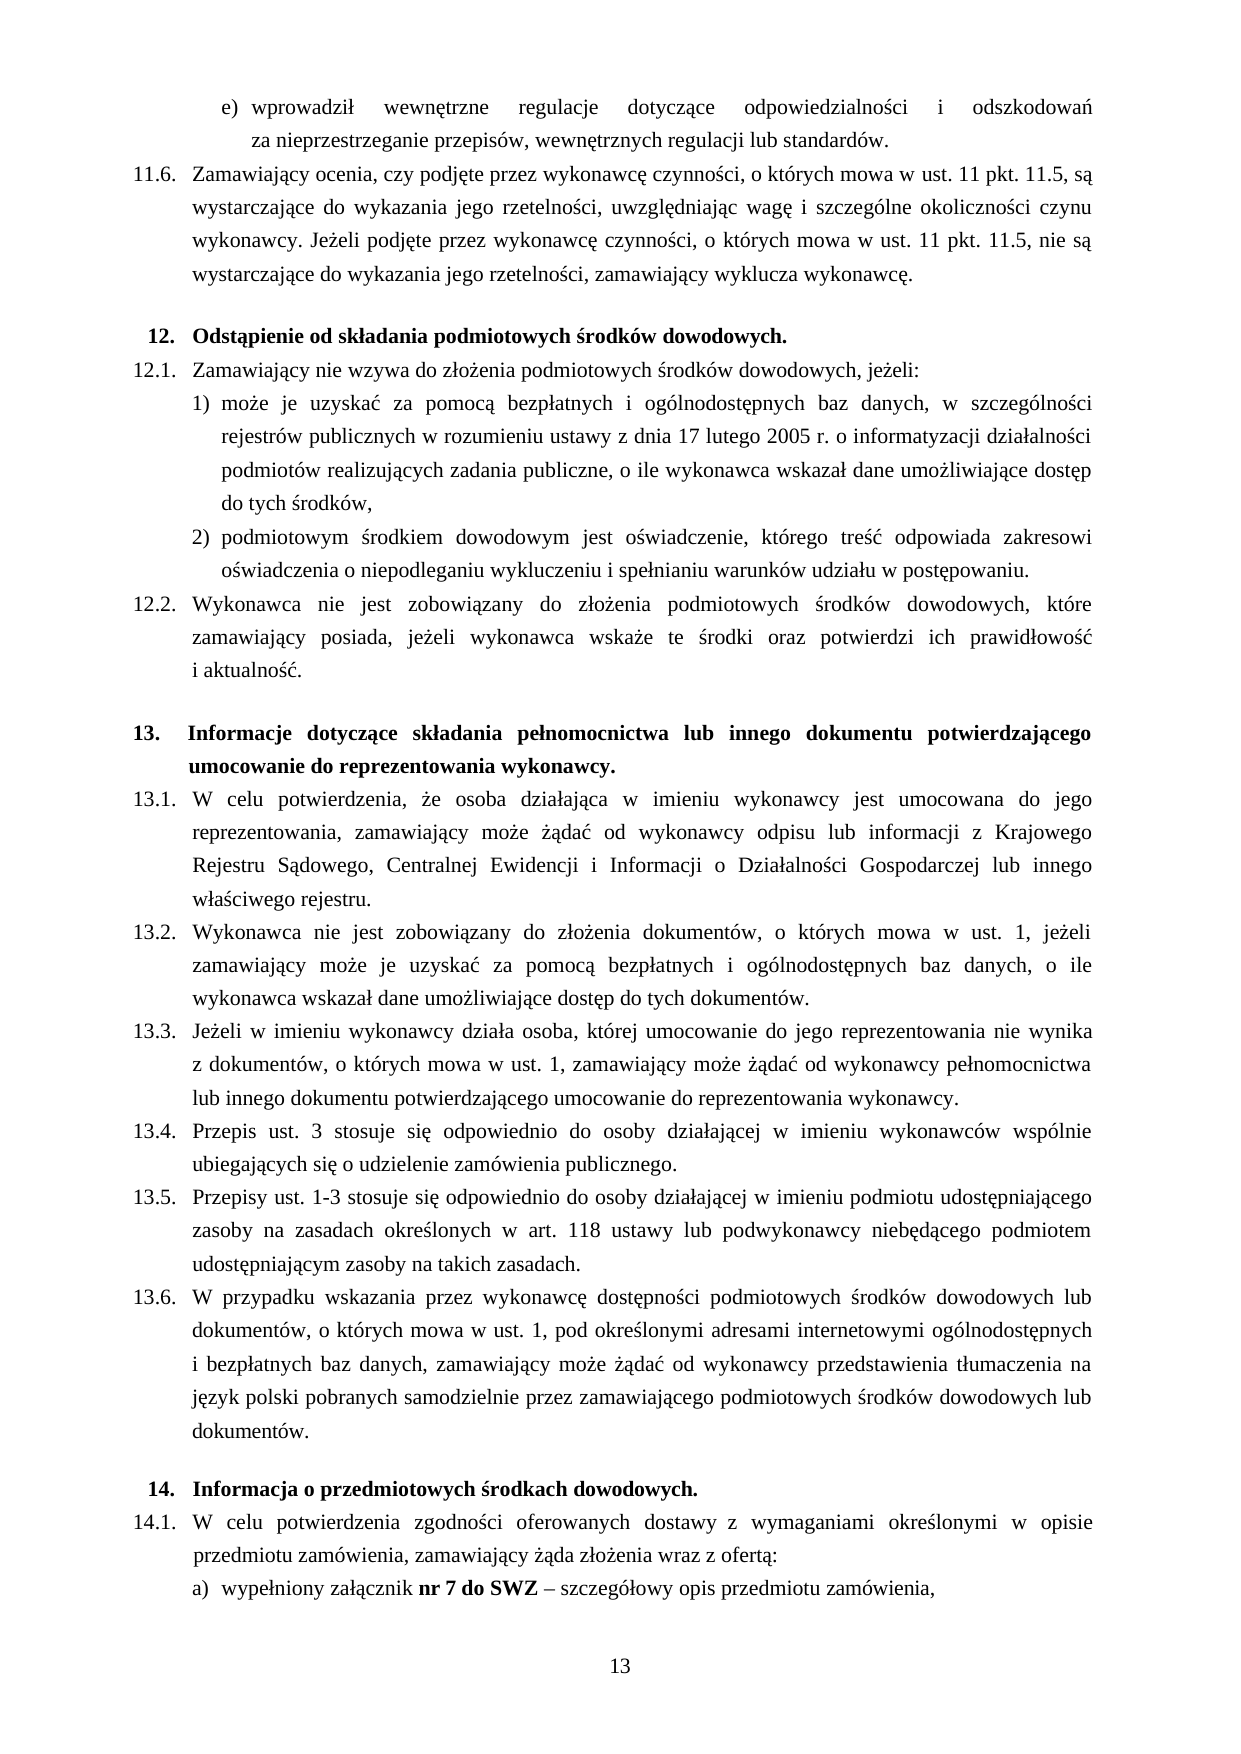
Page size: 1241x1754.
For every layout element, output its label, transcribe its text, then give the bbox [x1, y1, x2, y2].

list Zamawiający ocenia, czy podjęte przez wykonawcę czynności, o których mowa w ust. 11 pkt. 11.5, są wystarczające do wykazania jego rzetelności, uwzględniając wagę i szczególne okoliczności czynu wykonawcy. Jeżeli podjęte przez wykonawcę czynności, o których mowa w ust. 11 pkt. 11.5, nie są wystarczające do wykazania jego rzetelności, zamawiający wyklucza wykonawcę. [133, 161, 1093, 286]
subtitle Informacja o przedmiotowych środkach dowodowych. [147, 1476, 1107, 1501]
list W celu potwierdzenia, że osoba działająca w imieniu wykonawcy jest umocowana do jego reprezentowania, zamawiający może żądać od wykonawcy odpisu lub informacji z Krajowego Rejestru Sądowego, Centralnej Ewidencji i Informacji o Działalności Gospodarczej lub innego właściwego rejestru. [133, 786, 1093, 911]
list może je uzyskać za pomocą bezpłatnych i ogólnodostępnych baz danych, w szczególności rejestrów publicznych w rozumieniu ustawy z dnia 17 lutego 2005 r. o informatyzacji działalności podmiotów realizujących zadania publiczne, o ile wykonawca wskazał dane umożliwiające dostęp do tych środków, [192, 390, 1093, 515]
subtitle Informacje dotyczące składania pełnomocnictwa lub innego dokumentu potwierdzającego umocowanie do reprezentowania wykonawcy. [133, 719, 1093, 778]
subtitle Odstąpienie od składania podmiotowych środków dowodowych. [147, 323, 1107, 349]
list Przepis ust. 3 stosuje się odpowiednio do osoby działającej w imieniu wykonawców wspólnie ubiegających się o udzielenie zamówienia publicznego. [133, 1118, 1093, 1176]
list wprowadził wewnętrzne regulacje dotyczące odpowiedzialności i odszkodowań za nieprzestrzeganie przepisów, wewnętrznych regulacji lub standardów. [221, 94, 1093, 153]
list W przypadku wskazania przez wykonawcę dostępności podmiotowych środków dowodowych lub dokumentów, o których mowa w ust. 1, pod określonymi adresami internetowymi ogólnodostępnych i bezpłatnych baz danych, zamawiający może żądać od wykonawcy przedstawienia tłumaczenia na język polski pobranych samodzielnie przez zamawiającego podmiotowych środków dowodowych lub dokumentów. [133, 1284, 1093, 1443]
list Przepisy ust. 1-3 stosuje się odpowiednio do osoby działającej w imieniu podmiotu udostępniającego zasoby na zasadach określonych w art. 118 ustawy lub podwykonawcy niebędącego podmiotem udostępniającym zasoby na takich zasadach. [133, 1184, 1093, 1276]
list Jeżeli w imieniu wykonawcy działa osoba, której umocowanie do jego reprezentowania nie wynika z dokumentów, o których mowa w ust. 1, zamawiający może żądać od wykonawcy pełnomocnictwa lub innego dokumentu potwierdzającego umocowanie do reprezentowania wykonawcy. [133, 1018, 1093, 1110]
list Wykonawca nie jest zobowiązany do złożenia dokumentów, o których mowa w ust. 1, jeżeli zamawiający może je uzyskać za pomocą bezpłatnych i ogólnodostępnych baz danych, o ile wykonawca wskazał dane umożliwiające dostęp do tych dokumentów. [133, 919, 1093, 1011]
list W celu potwierdzenia zgodności oferowanych dostawy z wymaganiami określonymi w opisie przedmiotu zamówienia, zamawiający żąda złożenia wraz z ofertą: [133, 1509, 1093, 1567]
list wypełniony załącznik nr 7 do SWZ – szczegółowy opis przedmiotu zamówienia, [192, 1576, 1107, 1601]
list podmiotowym środkiem dowodowym jest oświadczenie, którego treść odpowiada zakresowi oświadczenia o niepodleganiu wykluczeniu i spełnianiu warunków udziału w postępowaniu. [192, 524, 1093, 582]
list Wykonawca nie jest zobowiązany do złożenia podmiotowych środków dowodowych, które zamawiający posiada, jeżeli wykonawca wskaże te środki oraz potwierdzi ich prawidłowość i aktualność. [133, 591, 1093, 683]
list Zamawiający nie wzywa do złożenia podmiotowych środków dowodowych, jeżeli: [133, 357, 1107, 382]
